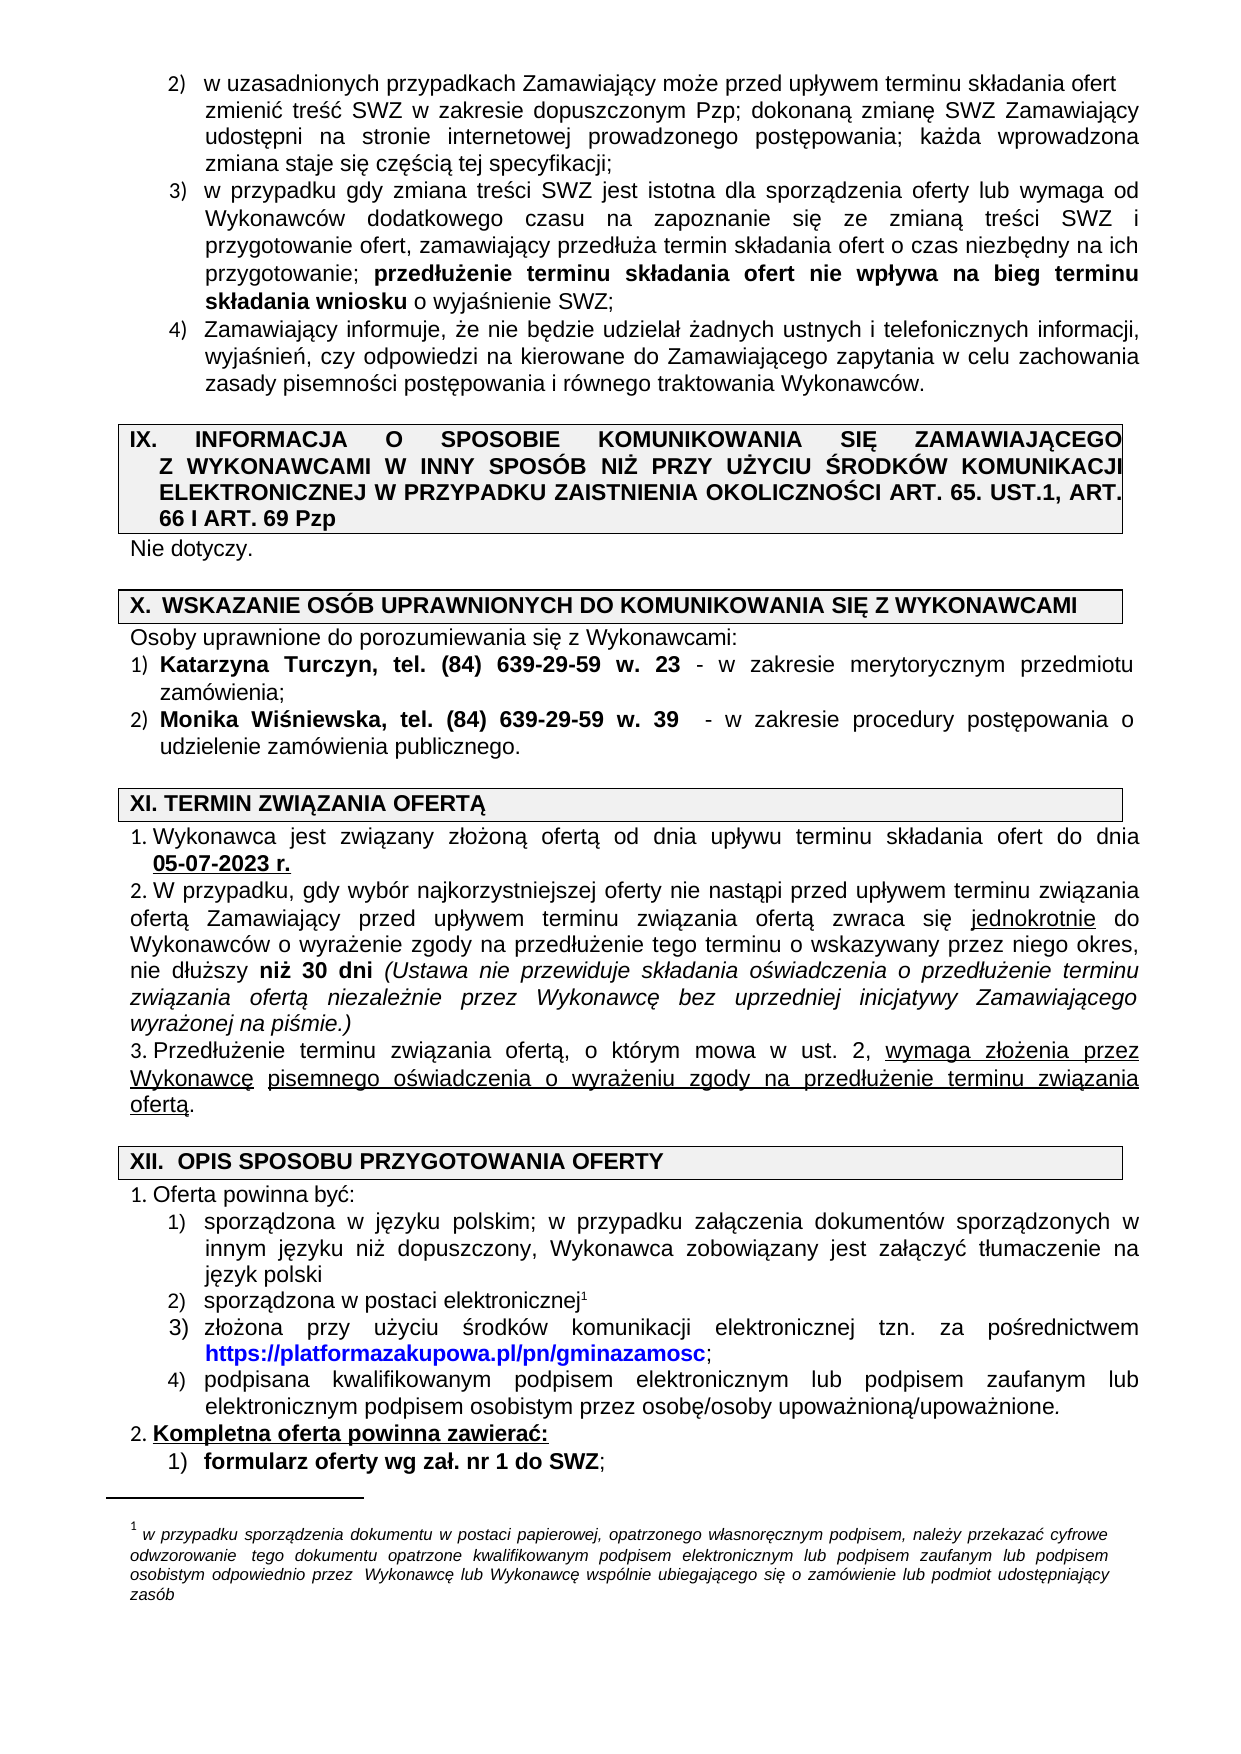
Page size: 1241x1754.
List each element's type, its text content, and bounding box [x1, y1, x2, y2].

list podpisana kwalifikowanym podpisem elektronicznym lub podpisem zaufanym lub elektronicznym podpisem osobistym przez osobę/osoby upoważnioną/upoważnione. [167, 1366, 1139, 1419]
text Osoby uprawnione do porozumiewania się z Wykonawcami: [130, 586, 1134, 651]
list sporządzona w języku polskim; w przypadku załączenia dokumentów sporządzonych w innym języku niż dopuszczony, Wykonawca zobowiązany jest załączyć tłumaczenie na język polski [167, 1208, 1139, 1287]
list sporządzona w postaci elektronicznej [167, 1287, 1139, 1314]
list Przedłużenie terminu związania ofertą, o którym mowa w ust. 2, wymaga złożenia przez Wykonawcę pisemnego oświadczenia o wyrażeniu zgody na przedłużenie terminu związania ofertą. [130, 1037, 1139, 1117]
text Nie dotyczy. [130, 420, 1134, 561]
list złożona przy użyciu środków komunikacji elektronicznej tzn. za pośrednictwem https://platformazakupowa.pl/pn/gminazamosc; [169, 1314, 1139, 1366]
list Wykonawca jest związany złożoną ofertą od dnia upływu terminu składania ofert do dnia 05-07-2023 r. [130, 784, 1139, 877]
list Zamawiający informuje, że nie będzie udzielał żadnych ustnych i telefonicznych informacji, wyjaśnień, czy odpowiedzi na kierowane do Zamawiającego zapytania w celu zachowania zasady pisemności postępowania i równego traktowania Wykonawców. [169, 315, 1139, 396]
list formularz oferty wg zał. nr 1 do SWZ; [167, 1447, 1139, 1475]
list Monika Wiśniewska, tel. (84) 639-29-59 w. 39 - w zakresie procedury postępowania o udzielenie zamówienia publicznego. [130, 705, 1134, 759]
list w przypadku gdy zmiana treści SWZ jest istotna dla sporządzenia oferty lub wymaga od Wykonawców dodatkowego czasu na zapoznanie się ze zmianą treści SWZ i przygotowanie ofert, zamawiający przedłuża termin składania ofert o czas niezbędny na ich przygotowanie; przedłużenie terminu składania ofert nie wpływa na bieg terminu składania wniosku o wyjaśnienie SWZ; [169, 176, 1139, 315]
list Katarzyna Turczyn, tel. (84) 639-29-59 w. 23 - w zakresie merytorycznym przedmiotu zamówienia; [130, 651, 1134, 705]
list w uzasadnionych przypadkach Zamawiający może przed upływem terminu składania ofert [167, 69, 1139, 97]
list W przypadku, gdy wybór najkorzystniejszej oferty nie nastąpi przed upływem terminu związania ofertą Zamawiający przed upływem terminu związania ofertą zwraca się jednokrotnie do Wykonawców o wyrażenie zgody na przedłużenie tego terminu o wskazywany przez niego okres, nie dłuższy niż 30 dni (Ustawa nie przewiduje składania oświadczenia o przedłużenie terminu związania ofertą niezależnie przez Wykonawcę bez uprzedniej inicjatywy Zamawiającego wyrażonej na piśmie.) [130, 877, 1139, 1036]
text zmienić treść SWZ w zakresie dopuszczonym Pzp; dokonaną zmianę SWZ Zamawiający udostępni na stronie internetowej prowadzonego postępowania; każda wprowadzona zmiana staje się częścią tej specyfikacji; [205, 97, 1139, 176]
list Kompletna oferta powinna zawierać: [130, 1419, 1139, 1447]
list Oferta powinna być: [130, 1142, 1139, 1208]
